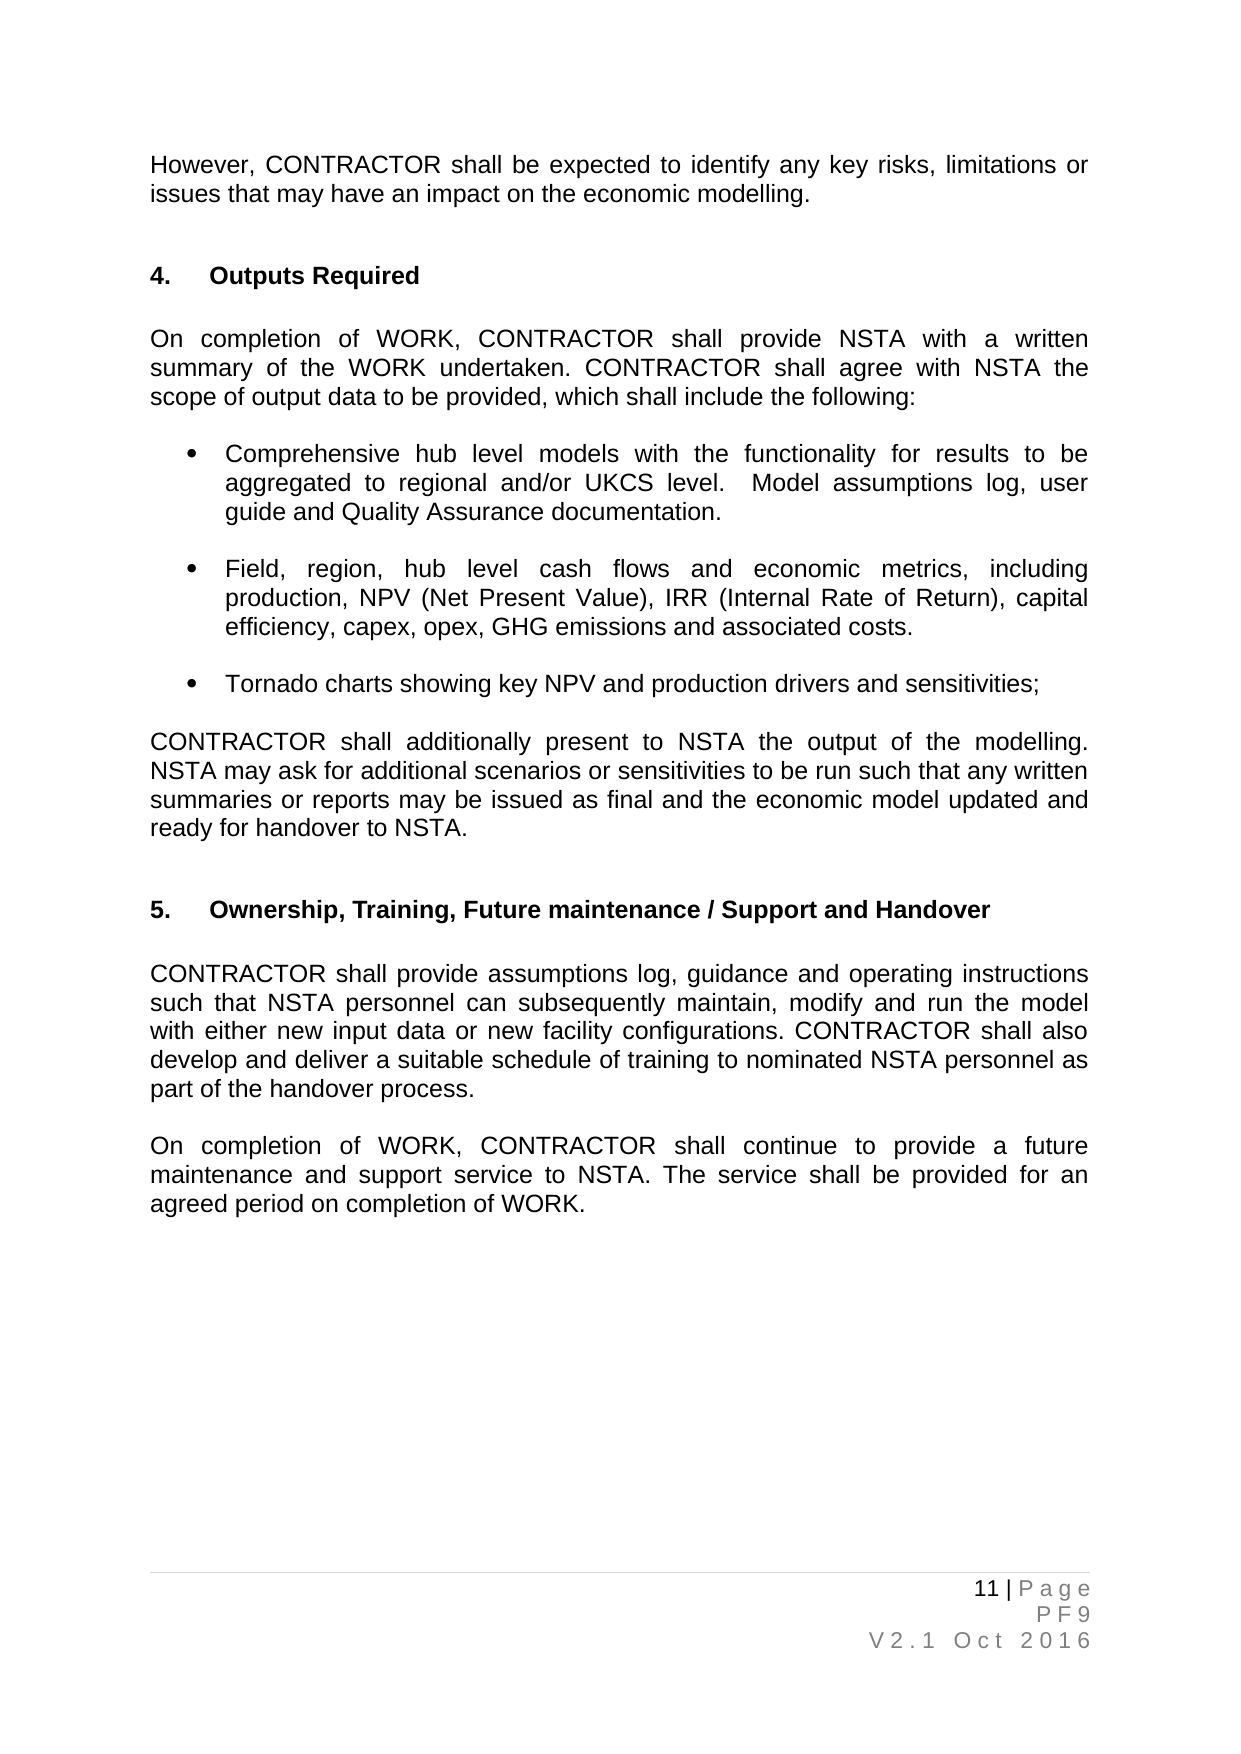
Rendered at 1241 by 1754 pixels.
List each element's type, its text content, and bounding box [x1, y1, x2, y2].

text On completion of WORK, CONTRACTOR shall provide NSTA with a written summary of the WORK undertaken. CONTRACTOR shall agree with NSTA the scope of output data to be provided, which shall include the following: [150, 324, 1090, 411]
text CONTRACTOR shall additionally present to NSTA the output of the modelling. NSTA may ask for additional scenarios or sensitivities to be run such that any written summaries or reports may be issued as final and the economic model updated and ready for handover to NSTA. [150, 727, 1090, 842]
list Tornado charts showing key NPV and production drivers and sensitivities; [187, 669, 1090, 698]
subtitle Ownership, Training, Future maintenance / Support and Handover [150, 895, 1090, 924]
text On completion of WORK, CONTRACTOR shall continue to provide a future maintenance and support service to NSTA. The service shall be provided for an agreed period on completion of WORK. [150, 1131, 1090, 1218]
list Field, region, hub level cash flows and economic metrics, including production, NPV (Net Present Value), IRR (Internal Rate of Return), capital efficiency, capex, opex, GHG emissions and associated costs. [187, 554, 1090, 641]
subtitle Outputs Required [150, 261, 1090, 290]
list Comprehensive hub level models with the functionality for results to be aggregated to regional and/or UKCS level. Model assumptions log, user guide and Quality Assurance documentation. [187, 439, 1090, 526]
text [150, 150, 1090, 207]
text CONTRACTOR shall provide assumptions log, guidance and operating instructions such that NSTA personnel can subsequently maintain, modify and run the model with either new input data or new facility configurations. CONTRACTOR shall also develop and deliver a suitable schedule of training to nominated NSTA personnel as part of the handover process. [150, 959, 1090, 1103]
